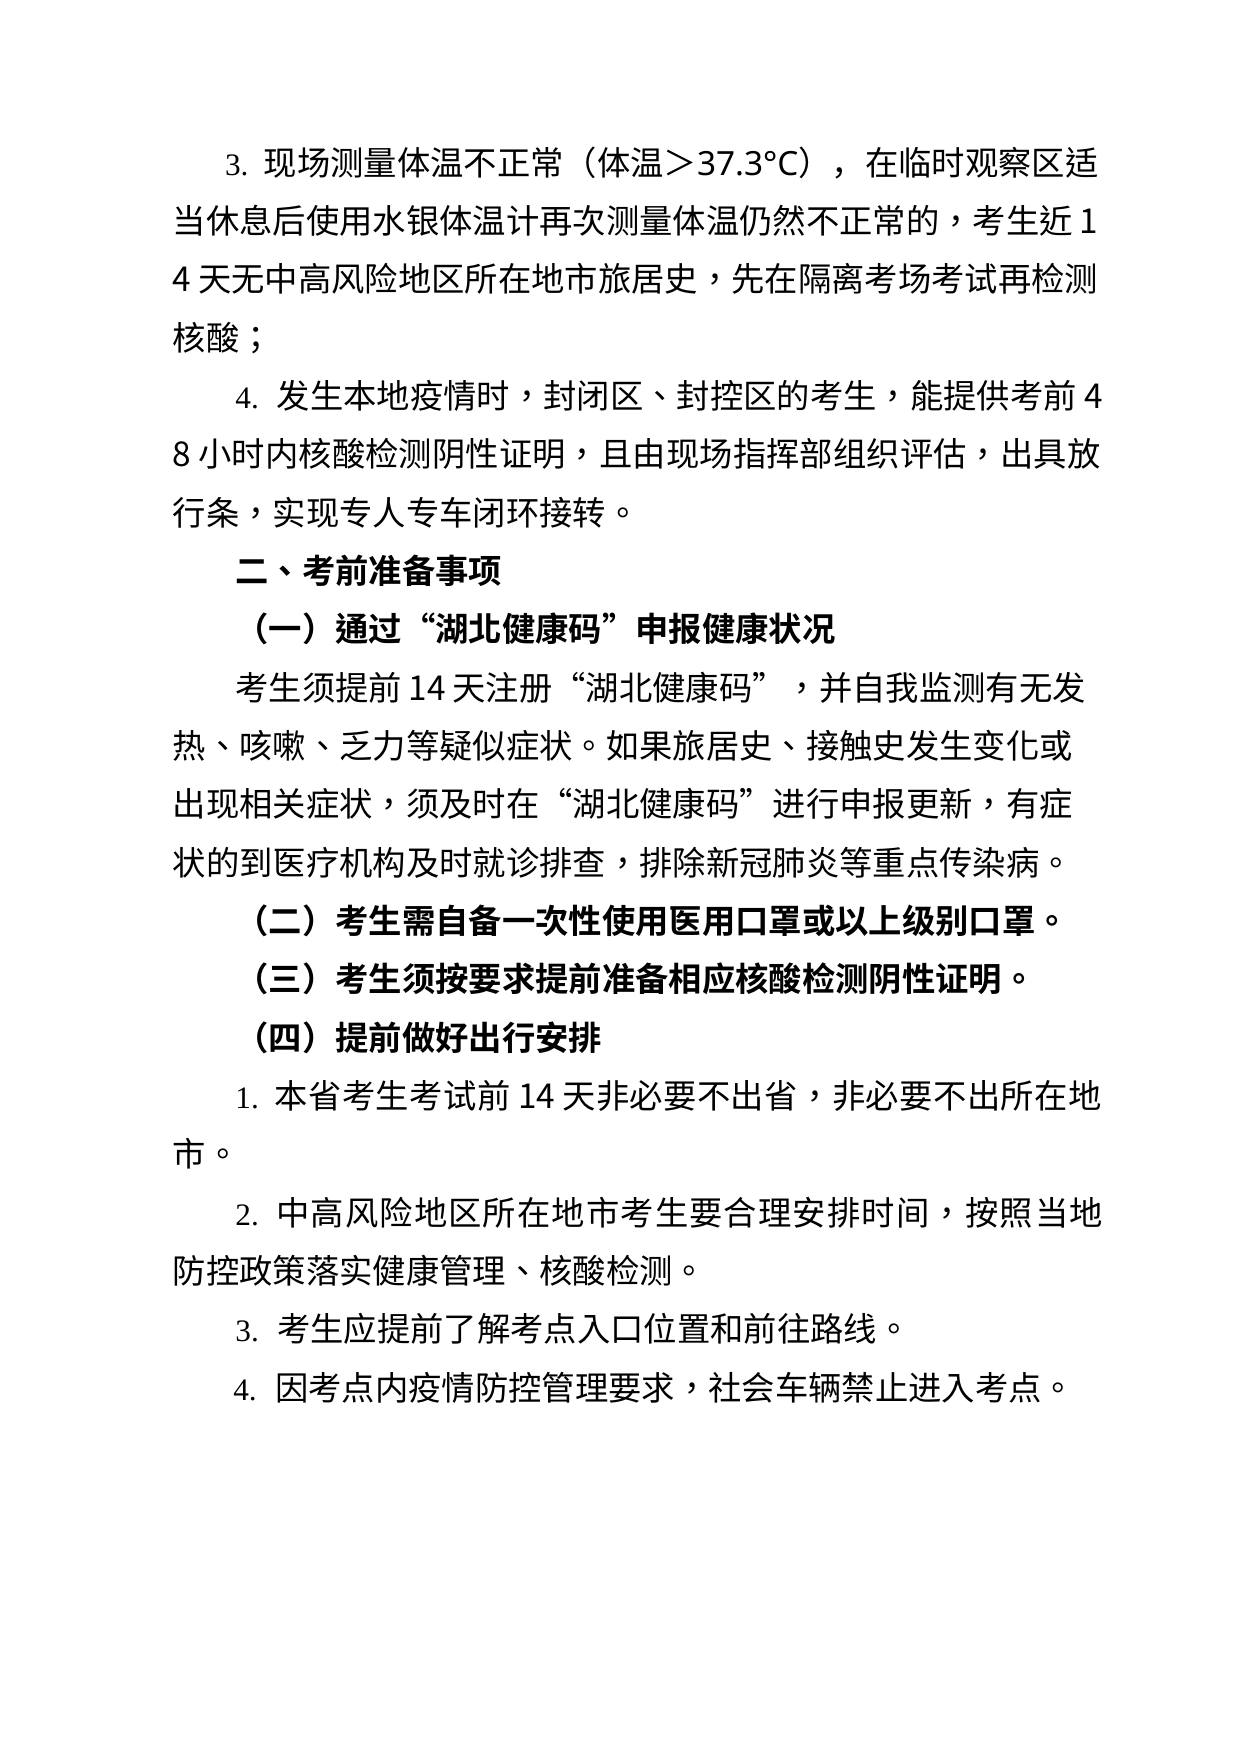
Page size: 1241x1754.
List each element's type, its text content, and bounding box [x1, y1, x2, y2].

list 考生应提前了解考点入口位置和前往路线。 [173, 1295, 1102, 1353]
text 考生须提前14天注册“湖北健康码”，并自我监测有无发热、咳嗽、乏力等疑似症状。如果旅居史、接触史发生变化或出现相关症状，须及时在“湖北健康码”进行申报更新，有症状的到医疗机构及时就诊排查，排除新冠肺炎等重点传染病。 [173, 653, 1102, 887]
text （二）考生需自备一次性使用医用口罩或以上级别口罩。 [173, 887, 1102, 945]
text （四）提前做好出行安排 [173, 1003, 1102, 1062]
list 中高风险地区所在地市考生要合理安排时间，按照当地防控政策落实健康管理、核酸检测。 [173, 1178, 1102, 1295]
list 发生本地疫情时，封闭区、封控区的考生，能提供考前48小时内核酸检测阴性证明，且由现场指挥部组织评估，出具放行条，实现专人专车闭环接转。 [173, 362, 1102, 537]
text （一）通过“湖北健康码”申报健康状况 [173, 595, 1102, 653]
list 现场测量体温不正常（体温＞37.3°C），在临时观察区适当休息后使用水银体温计再次测量体温仍然不正常的，考生近14天无中高风险地区所在地市旅居史，先在隔离考场考试再检测核酸； [173, 128, 1102, 362]
text 二、考前准备事项 [173, 537, 1102, 595]
list 因考点内疫情防控管理要求，社会车辆禁止进入考点。 [173, 1353, 1102, 1412]
text （三）考生须按要求提前准备相应核酸检测阴性证明。 [173, 945, 1102, 1003]
list 本省考生考试前14天非必要不出省，非必要不出所在地市。 [173, 1062, 1102, 1178]
